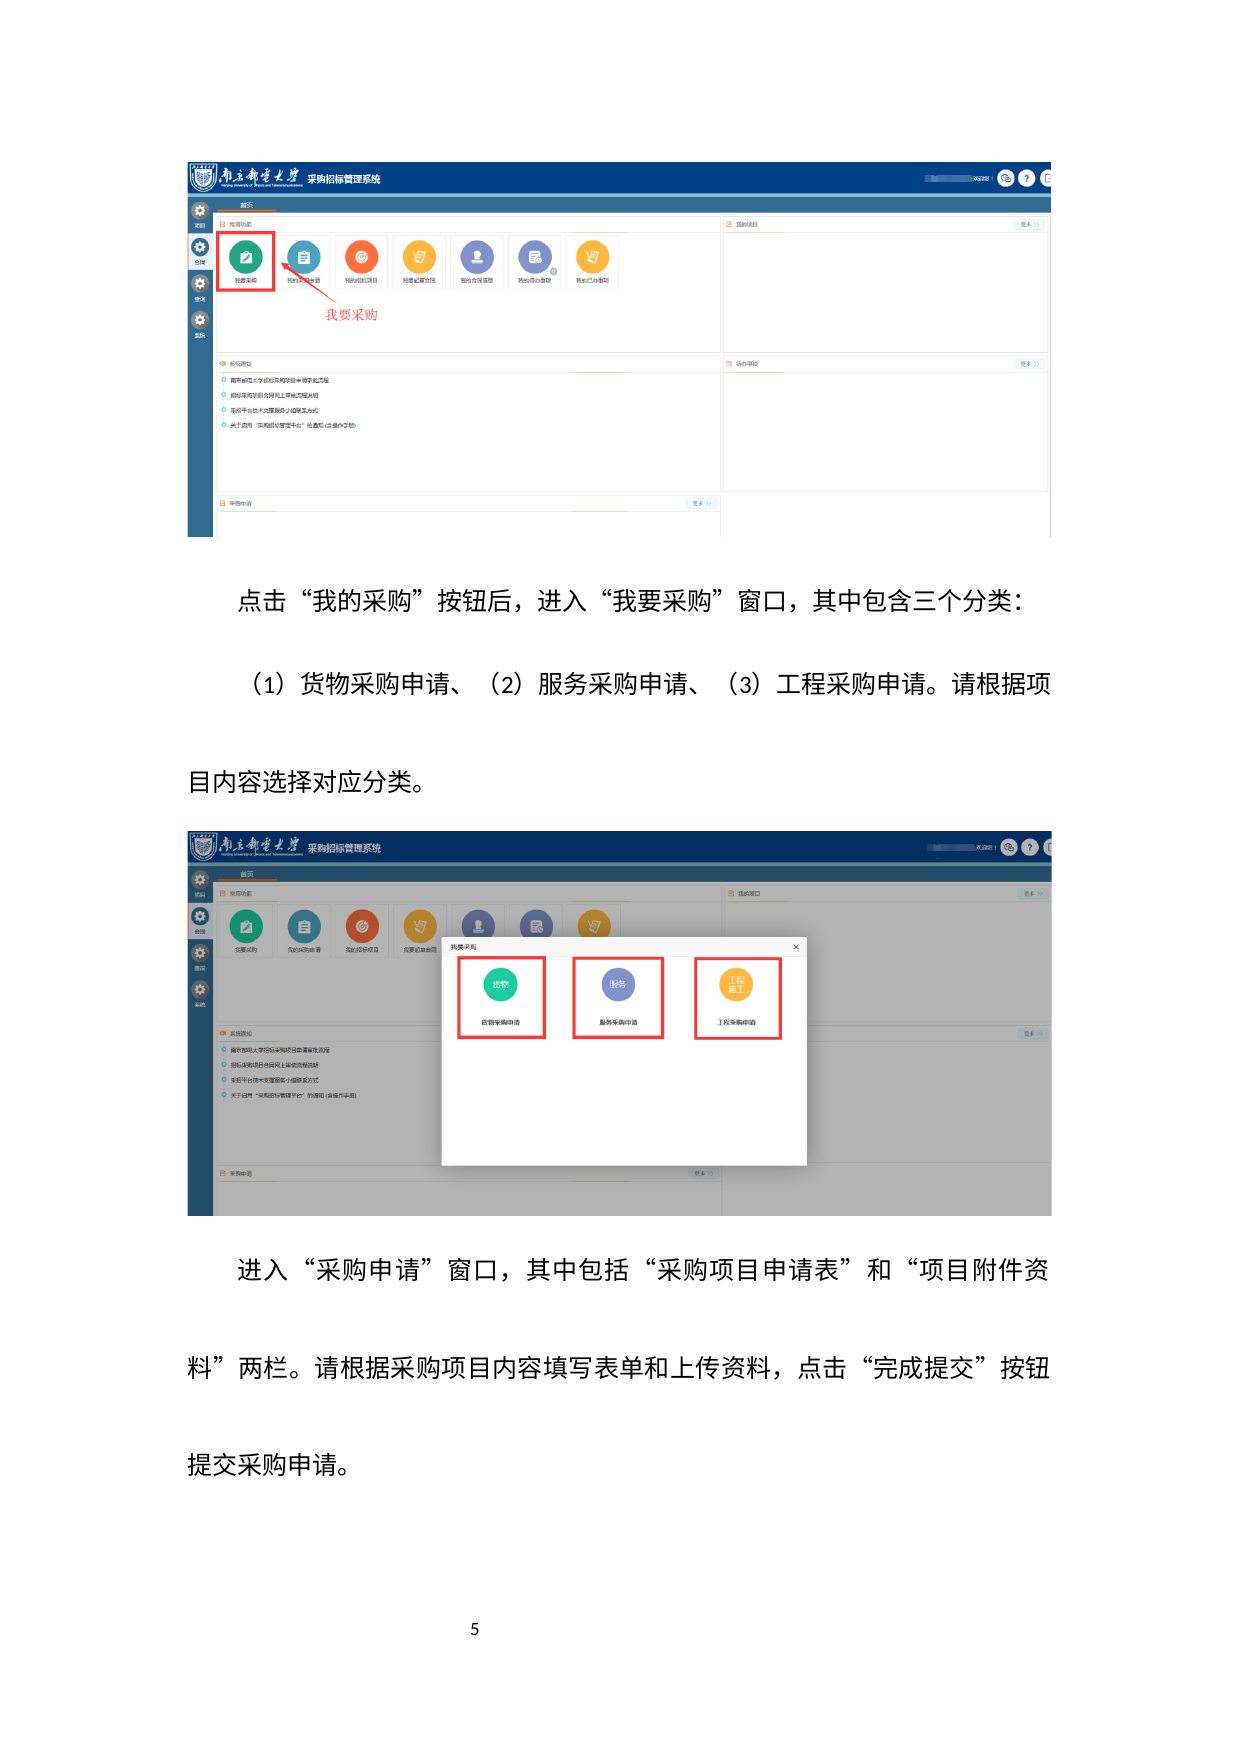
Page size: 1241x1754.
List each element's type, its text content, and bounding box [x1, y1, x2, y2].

picture [187, 162, 1051, 537]
picture [187, 831, 1052, 1216]
text 点击“我的采购”按钮后，进入“我要采购”窗口，其中包含三个分类： [187, 567, 1053, 632]
text （1）货物采购申请、（2）服务采购申请、（3）工程采购申请。请根据项目内容选择对应分类。 [187, 650, 1053, 813]
text 进入“采购申请”窗口，其中包括“采购项目申请表”和“项目附件资料”两栏。请根据采购项目内容填写表单和上传资料，点击“完成提交”按钮提交采购申请。 [187, 1236, 1053, 1496]
